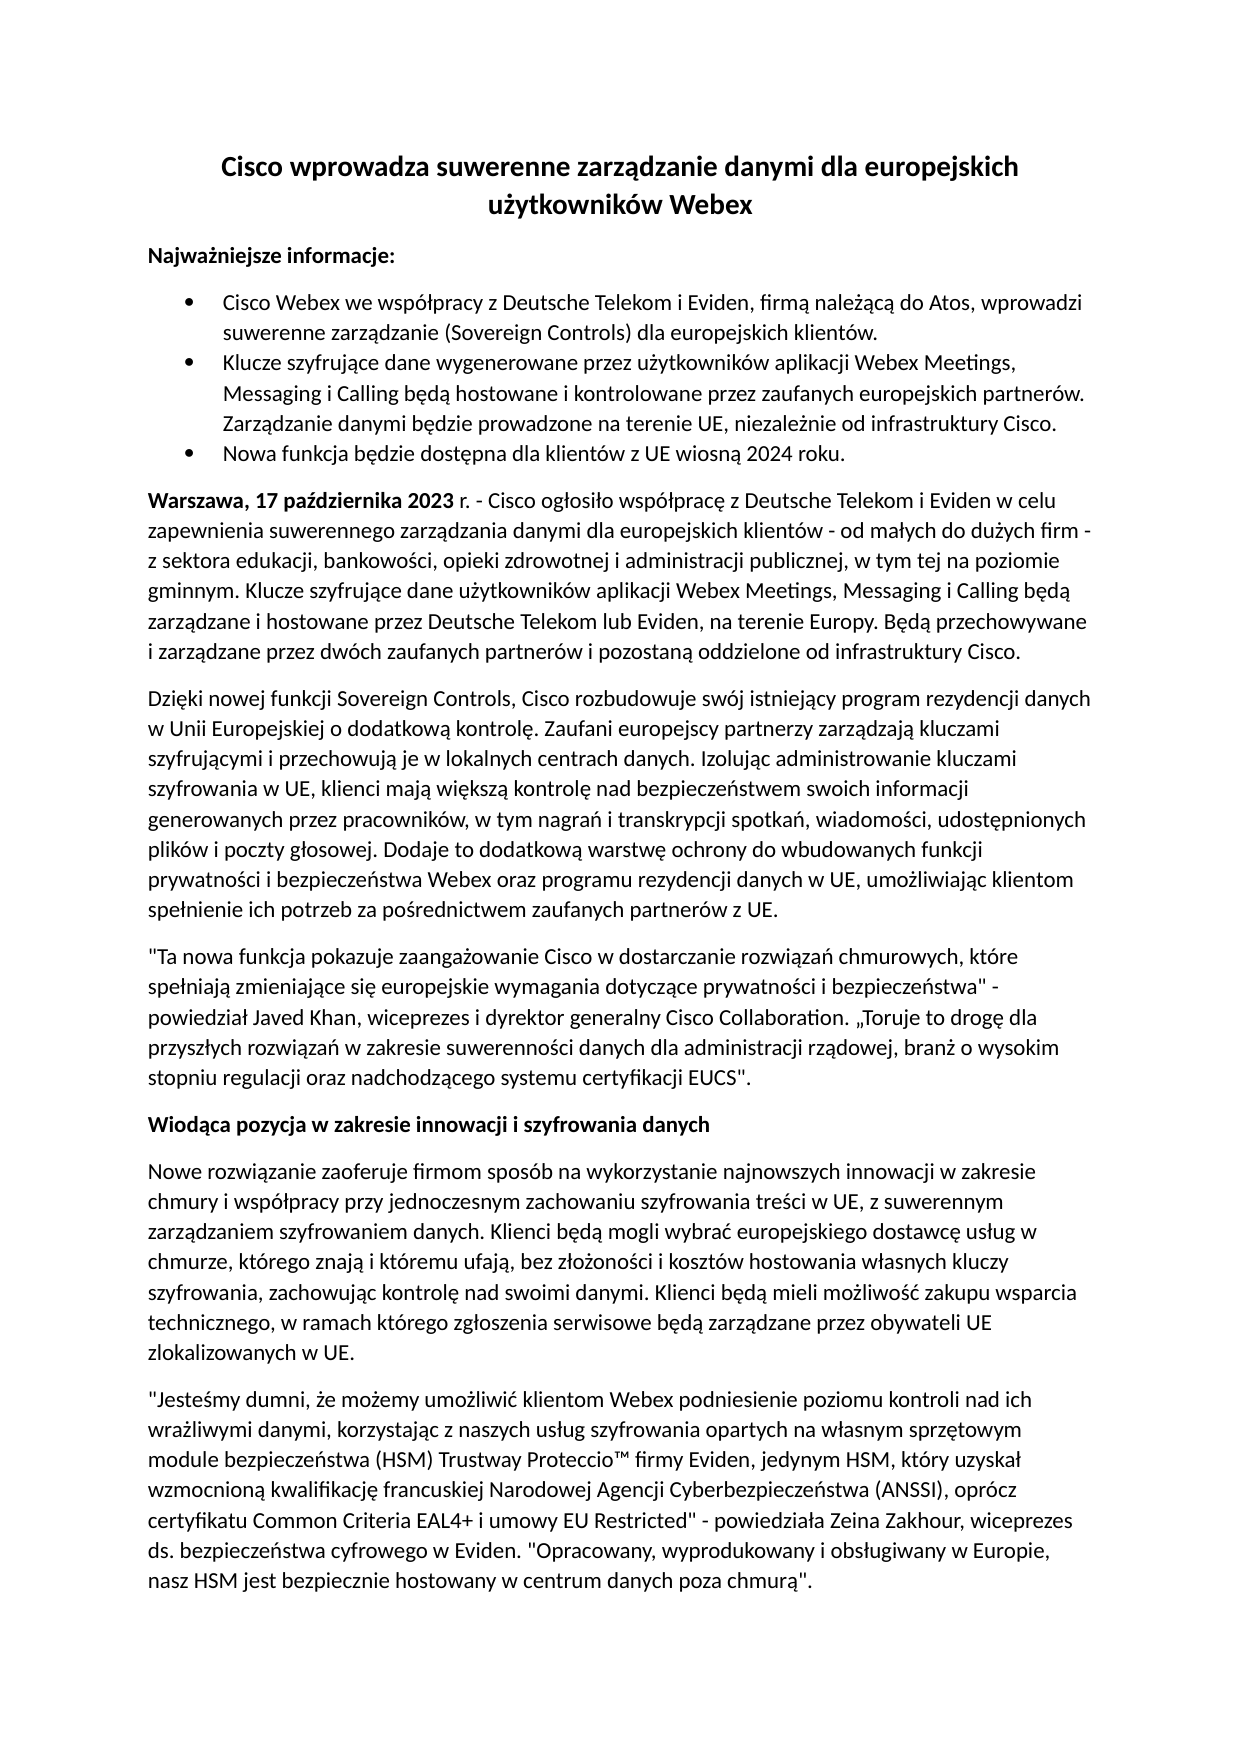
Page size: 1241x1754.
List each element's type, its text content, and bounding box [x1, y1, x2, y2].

text "Jesteśmy dumni, że możemy umożliwić klientom Webex podniesienie poziomu kontroli nad ich wrażliwymi danymi, korzystając z naszych usług szyfrowania opartych na własnym sprzętowym module bezpieczeństwa (HSM) Trustway Proteccio™ firmy Eviden, jedynym HSM, który uzyskał wzmocnioną kwalifikację francuskiej Narodowej Agencji Cyberbezpieczeństwa (ANSSI), oprócz certyfikatu Common Criteria EAL4+ i umowy EU Restricted" - powiedziała Zeina Zakhour, wiceprezes ds. bezpieczeństwa cyfrowego w Eviden. "Opracowany, wyprodukowany i obsługiwany w Europie, nasz HSM jest bezpiecznie hostowany w centrum danych poza chmurą". [148, 1385, 1093, 1594]
text "Ta nowa funkcja pokazuje zaangażowanie Cisco w dostarczanie rozwiązań chmurowych, które spełniają zmieniające się europejskie wymagania dotyczące prywatności i bezpieczeństwa" - powiedział Javed Khan, wiceprezes i dyrektor generalny Cisco Collaboration. „Toruje to drogę dla przyszłych rozwiązań w zakresie suwerenności danych dla administracji rządowej, branż o wysokim stopniu regulacji oraz nadchodzącego systemu certyfikacji EUCS". [148, 942, 1093, 1091]
list Cisco Webex we współpracy z Deutsche Telekom i Eviden, firmą należącą do Atos, wprowadzi suwerenne zarządzanie (Sovereign Controls) dla europejskich klientów. [185, 288, 1093, 346]
text Nowe rozwiązanie zaoferuje firmom sposób na wykorzystanie najnowszych innowacji w zakresie chmury i współpracy przy jednoczesnym zachowaniu szyfrowania treści w UE, z suwerennym zarządzaniem szyfrowaniem danych. Klienci będą mogli wybrać europejskiego dostawcę usług w chmurze, którego znają i któremu ufają, bez złożoności i kosztów hostowania własnych kluczy szyfrowania, zachowując kontrolę nad swoimi danymi. Klienci będą mieli możliwość zakupu wsparcia technicznego, w ramach którego zgłoszenia serwisowe będą zarządzane przez obywateli UE zlokalizowanych w UE. [148, 1157, 1093, 1366]
text Wiodąca pozycja w zakresie innowacji i szyfrowania danych [148, 1110, 1093, 1138]
text Najważniejsze informacje: [148, 241, 1093, 269]
text Cisco wprowadza suwerenne zarządzanie danymi dla europejskich użytkowników Webex [148, 148, 1093, 222]
text Warszawa, 17 października 2023 r. - Cisco ogłosiło współpracę z Deutsche Telekom i Eviden w celu zapewnienia suwerennego zarządzania danymi dla europejskich klientów - od małych do dużych firm - z sektora edukacji, bankowości, opieki zdrowotnej i administracji publicznej, w tym tej na poziomie gminnym. Klucze szyfrujące dane użytkowników aplikacji Webex Meetings, Messaging i Calling będą zarządzane i hostowane przez Deutsche Telekom lub Eviden, na terenie Europy. Będą przechowywane i zarządzane przez dwóch zaufanych partnerów i pozostaną oddzielone od infrastruktury Cisco. [148, 486, 1093, 665]
list Nowa funkcja będzie dostępna dla klientów z UE wiosną 2024 roku. [185, 439, 1093, 467]
list Klucze szyfrujące dane wygenerowane przez użytkowników aplikacji Webex Meetings, Messaging i Calling będą hostowane i kontrolowane przez zaufanych europejskich partnerów. Zarządzanie danymi będzie prowadzone na terenie UE, niezależnie od infrastruktury Cisco. [185, 348, 1093, 437]
text Dzięki nowej funkcji Sovereign Controls, Cisco rozbudowuje swój istniejący program rezydencji danych w Unii Europejskiej o dodatkową kontrolę. Zaufani europejscy partnerzy zarządzają kluczami szyfrującymi i przechowują je w lokalnych centrach danych. Izolując administrowanie kluczami szyfrowania w UE, klienci mają większą kontrolę nad bezpieczeństwem swoich informacji generowanych przez pracowników, w tym nagrań i transkrypcji spotkań, wiadomości, udostępnionych plików i poczty głosowej. Dodaje to dodatkową warstwę ochrony do wbudowanych funkcji prywatności i bezpieczeństwa Webex oraz programu rezydencji danych w UE, umożliwiając klientom spełnienie ich potrzeb za pośrednictwem zaufanych partnerów z UE. [148, 684, 1093, 923]
